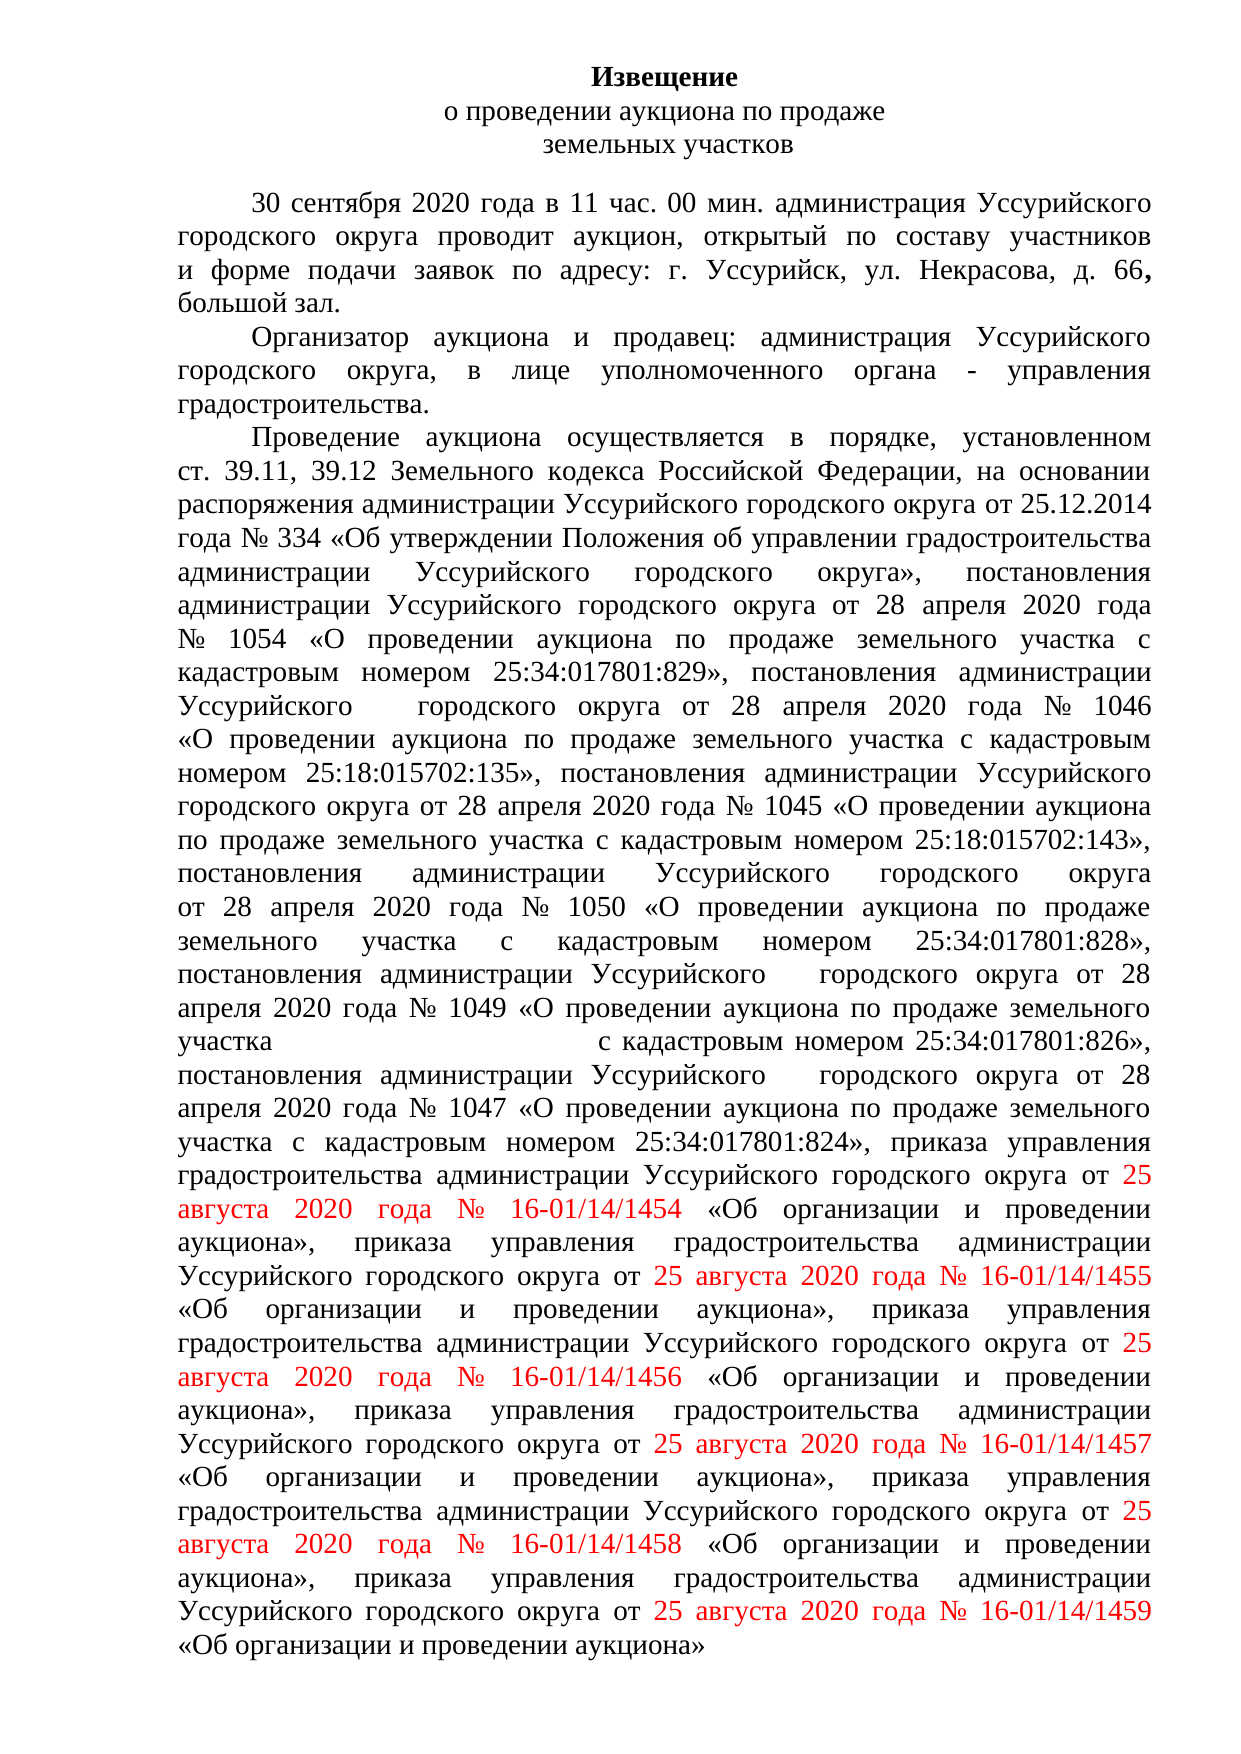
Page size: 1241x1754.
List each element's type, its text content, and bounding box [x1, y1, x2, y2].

text Проведение аукциона осуществляется в порядке, установленном ст. 39.11, 39.12 Земельного кодекса Российской Федерации, на основании распоряжения администрации Уссурийского городского округа от 25.12.2014 года № 334 «Об утверждении Положения об управлении градостроительства администрации Уссурийского городского округа», постановления администрации Уссурийского городского округа от 28 апреля 2020 года № 1054 «О проведении аукциона по продаже земельного участка с кадастровым номером 25:34:017801:829», постановления администрации Уссурийского городского округа от 28 апреля 2020 года № 1046 «О проведении аукциона по продаже земельного участка с кадастровым номером 25:18:015702:135», постановления администрации Уссурийского городского округа от 28 апреля 2020 года № 1045 «О проведении аукциона по продаже земельного участка с кадастровым номером 25:18:015702:143», постановления администрации Уссурийского городского округа от 28 апреля 2020 года № 1050 «О проведении аукциона по продаже земельного участка с кадастровым номером 25:34:017801:828», постановления администрации Уссурийского городского округа от 28 апреля 2020 года № 1049 «О проведении аукциона по продаже земельного участка с кадастровым номером 25:34:017801:826», постановления администрации Уссурийского городского округа от 28 апреля 2020 года № 1047 «О проведении аукциона по продаже земельного участка с кадастровым номером 25:34:017801:824», приказа управления градостроительства администрации Уссурийского городского округа от 25 августа 2020 года № 16-01/14/1454 «Об организации и проведении аукциона», приказа управления градостроительства администрации Уссурийского городского округа от 25 августа 2020 года № 16-01/14/1455 «Об организации и проведении аукциона», приказа управления градостроительства администрации Уссурийского городского округа от 25 августа 2020 года № 16-01/14/1456 «Об организации и проведении аукциона», приказа управления градостроительства администрации Уссурийского городского округа от 25 августа 2020 года № 16-01/14/1457 «Об организации и проведении аукциона», приказа управления градостроительства администрации Уссурийского городского округа от 25 августа 2020 года № 16-01/14/1458 «Об организации и проведении аукциона», приказа управления градостроительства администрации Уссурийского городского округа от 25 августа 2020 года № 16-01/14/1459 «Об организации и проведении аукциона» [177, 419, 1152, 1661]
text Извещение [177, 59, 1152, 93]
text земельных участков [177, 126, 1152, 160]
text Организатор аукциона и продавец: администрация Уссурийского городского округа, в лице уполномоченного органа - управления градостроительства. [177, 319, 1152, 419]
text 30 сентября 2020 года в 11 час. 00 мин. администрация Уссурийского городского округа проводит аукцион, открытый по составу участников и форме подачи заявок по адресу: г. Уссурийск, ул. Некрасова, д. 66, большой зал. [177, 185, 1152, 319]
text о проведении аукциона по продаже [177, 93, 1152, 126]
